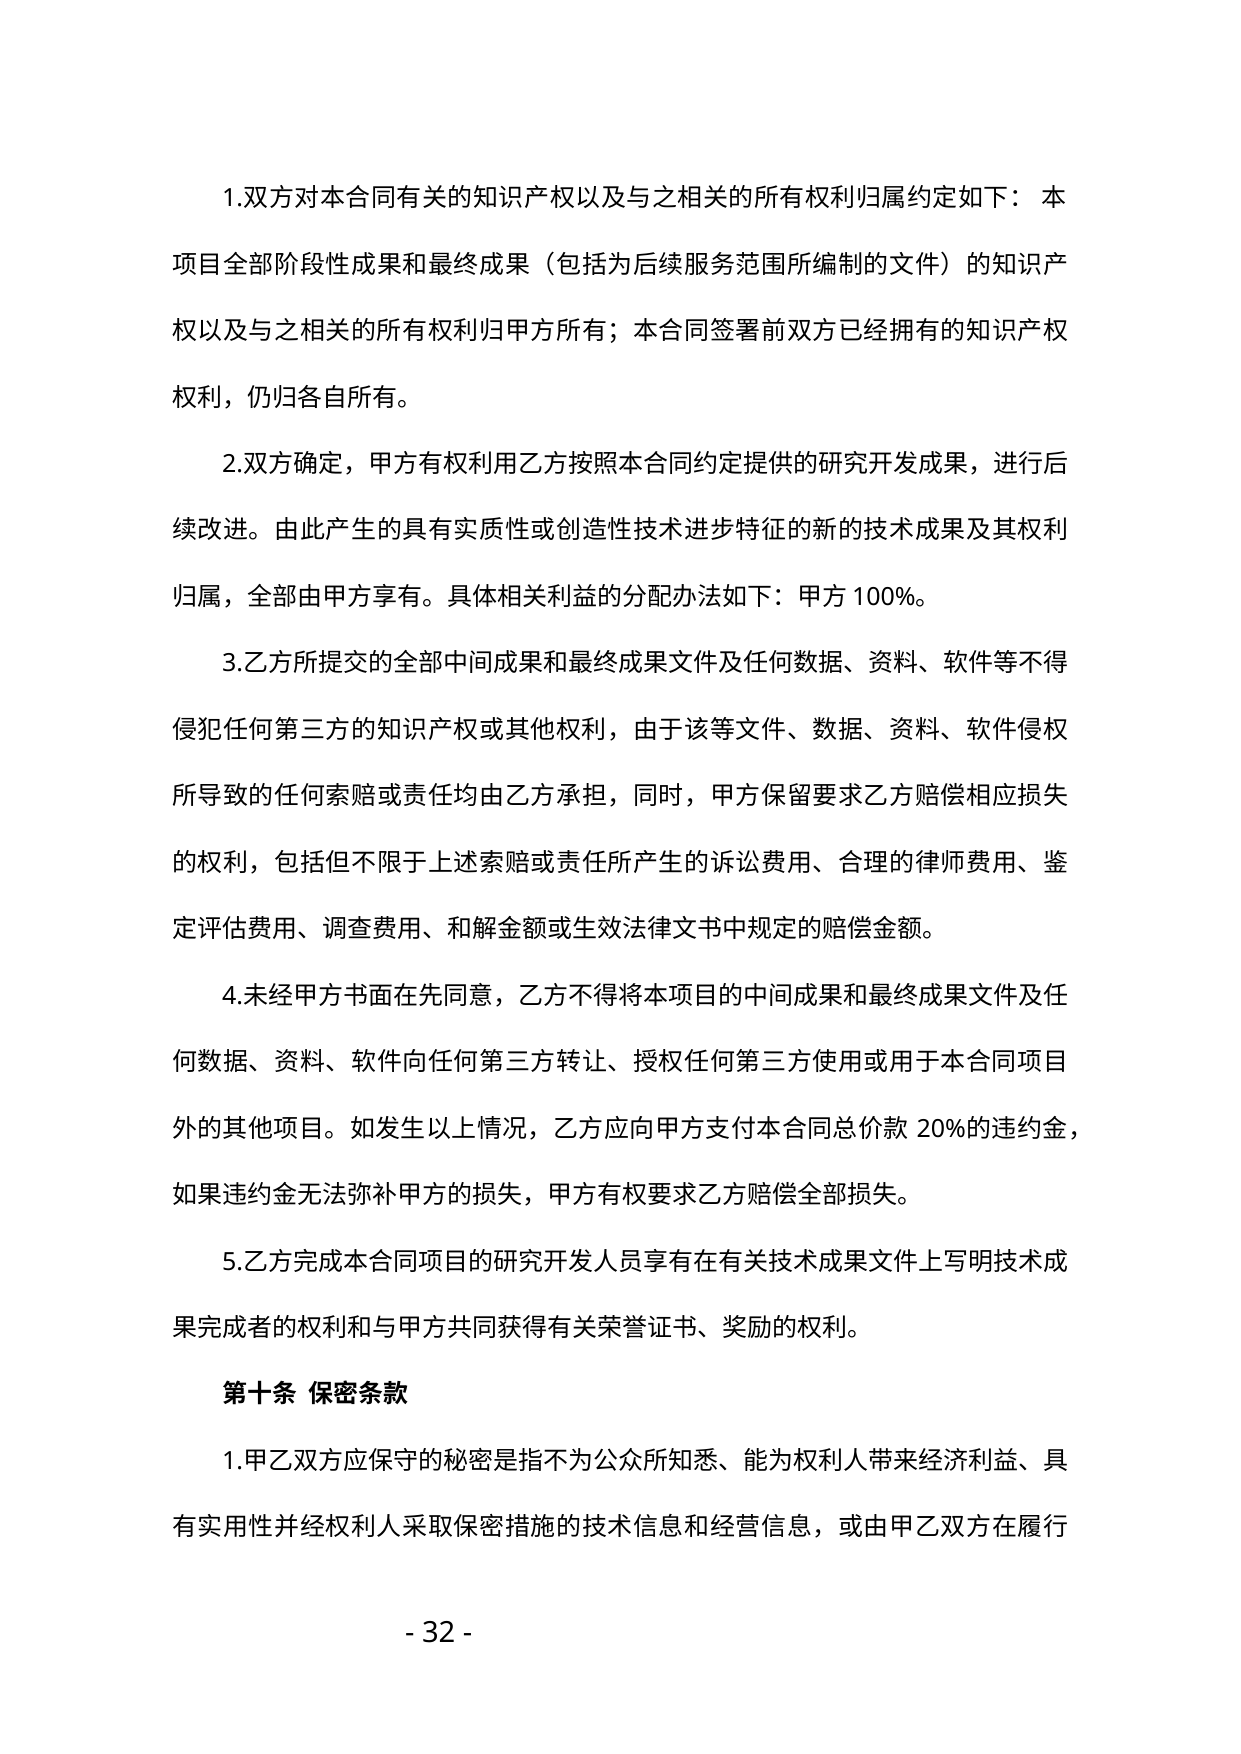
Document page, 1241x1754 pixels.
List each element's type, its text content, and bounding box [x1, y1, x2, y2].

text 2.双方确定，甲方有权利用乙方按照本合同约定提供的研究开发成果，进行后续改进。由此产生的具有实质性或创造性技术进步特征的新的技术成果及其权利归属，全部由甲方享有。具体相关利益的分配办法如下：甲方100%。 [172, 428, 1068, 628]
text 1.双方对本合同有关的知识产权以及与之相关的所有权利归属约定如下： 本项目全部阶段性成果和最终成果（包括为后续服务范围所编制的文件）的知识产权以及与之相关的所有权利归甲方所有；本合同签署前双方已经拥有的知识产权权利，仍归各自所有。 [172, 162, 1068, 428]
text 4.未经甲方书面在先同意，乙方不得将本项目的中间成果和最终成果文件及任何数据、资料、软件向任何第三方转让、授权任何第三方使用或用于本合同项目外的其他项目。如发生以上情况，乙方应向甲方支付本合同总价款20%的违约金，如果违约金无法弥补甲方的损失，甲方有权要求乙方赔偿全部损失。 [172, 960, 1068, 1226]
text 第十条 保密条款 [172, 1359, 1068, 1425]
text 5.乙方完成本合同项目的研究开发人员享有在有关技术成果文件上写明技术成果完成者的权利和与甲方共同获得有关荣誉证书、奖励的权利。 [172, 1226, 1068, 1359]
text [172, 1425, 1068, 1558]
text 3.乙方所提交的全部中间成果和最终成果文件及任何数据、资料、软件等不得侵犯任何第三方的知识产权或其他权利，由于该等文件、数据、资料、软件侵权所导致的任何索赔或责任均由乙方承担，同时，甲方保留要求乙方赔偿相应损失的权利，包括但不限于上述索赔或责任所产生的诉讼费用、合理的律师费用、鉴定评估费用、调查费用、和解金额或生效法律文书中规定的赔偿金额。 [172, 628, 1068, 960]
